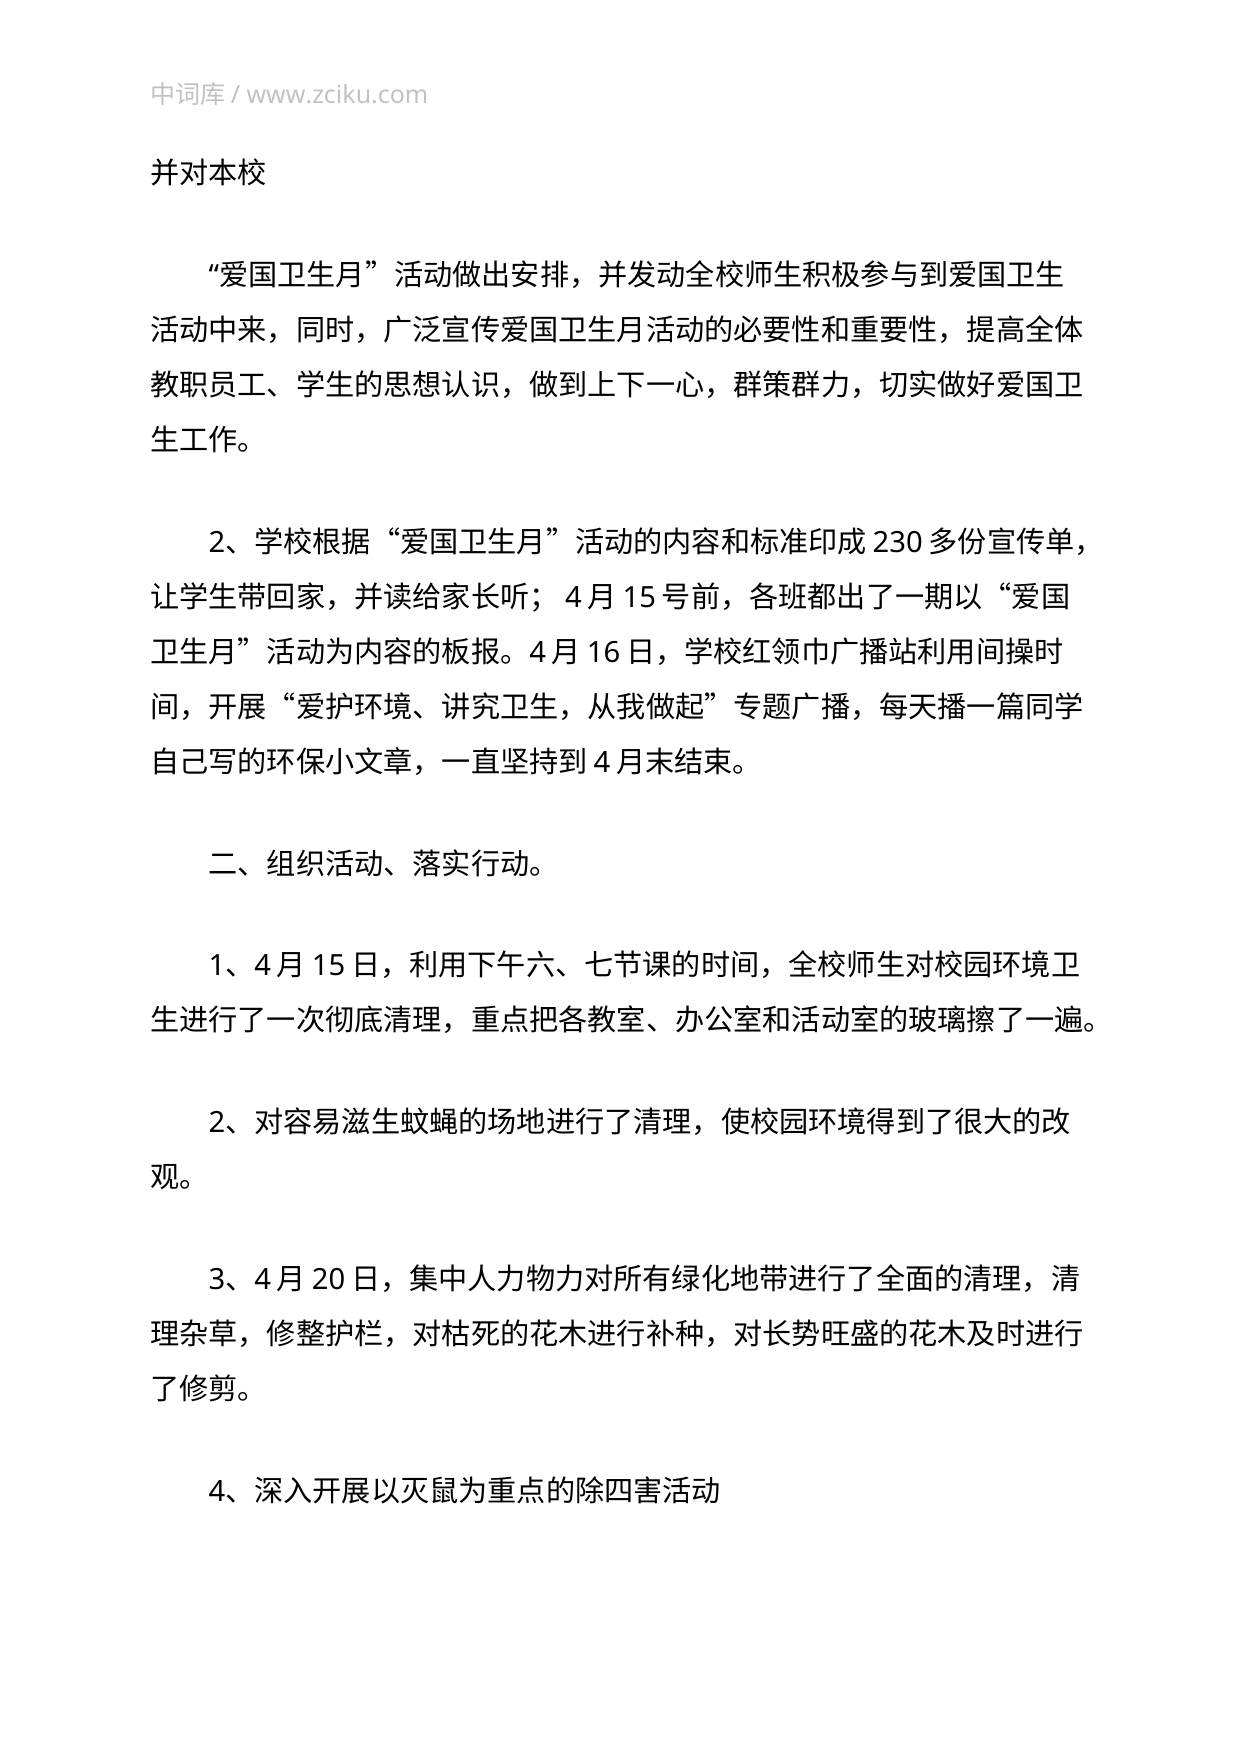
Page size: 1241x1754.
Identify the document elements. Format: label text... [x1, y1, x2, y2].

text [150, 150, 1090, 192]
text 二、组织活动、落实行动。 [150, 840, 1090, 882]
text 2、学校根据“爱国卫生月”活动的内容和标准印成230多份宣传单，让学生带回家，并读给家长听； 4月15号前，各班都出了一期以“爱国卫生月”活动为内容的板报。4月16日，学校红领巾广播站利用间操时间，开展“爱护环境、讲究卫生，从我做起”专题广播，每天播一篇同学自己写的环保小文章，一直坚持到4月末结束。 [150, 518, 1090, 781]
text 3、4月20日，集中人力物力对所有绿化地带进行了全面的清理，清理杂草，修整护栏，对枯死的花木进行补种，对长势旺盛的花木及时进行了修剪。 [150, 1256, 1090, 1408]
text 2、对容易滋生蚊蝇的场地进行了清理，使校园环境得到了很大的改观。 [150, 1099, 1090, 1196]
text “爱国卫生月”活动做出安排，并发动全校师生积极参与到爱国卫生活动中来，同时，广泛宣传爱国卫生月活动的必要性和重要性，提高全体教职员工、学生的思想认识，做到上下一心，群策群力，切实做好爱国卫生工作。 [150, 252, 1090, 459]
text 4、深入开展以灭鼠为重点的除四害活动 [150, 1467, 1090, 1509]
text 1、4月15日，利用下午六、七节课的时间，全校师生对校园环境卫生进行了一次彻底清理，重点把各教室、办公室和活动室的玻璃擦了一遍。 [150, 942, 1090, 1039]
